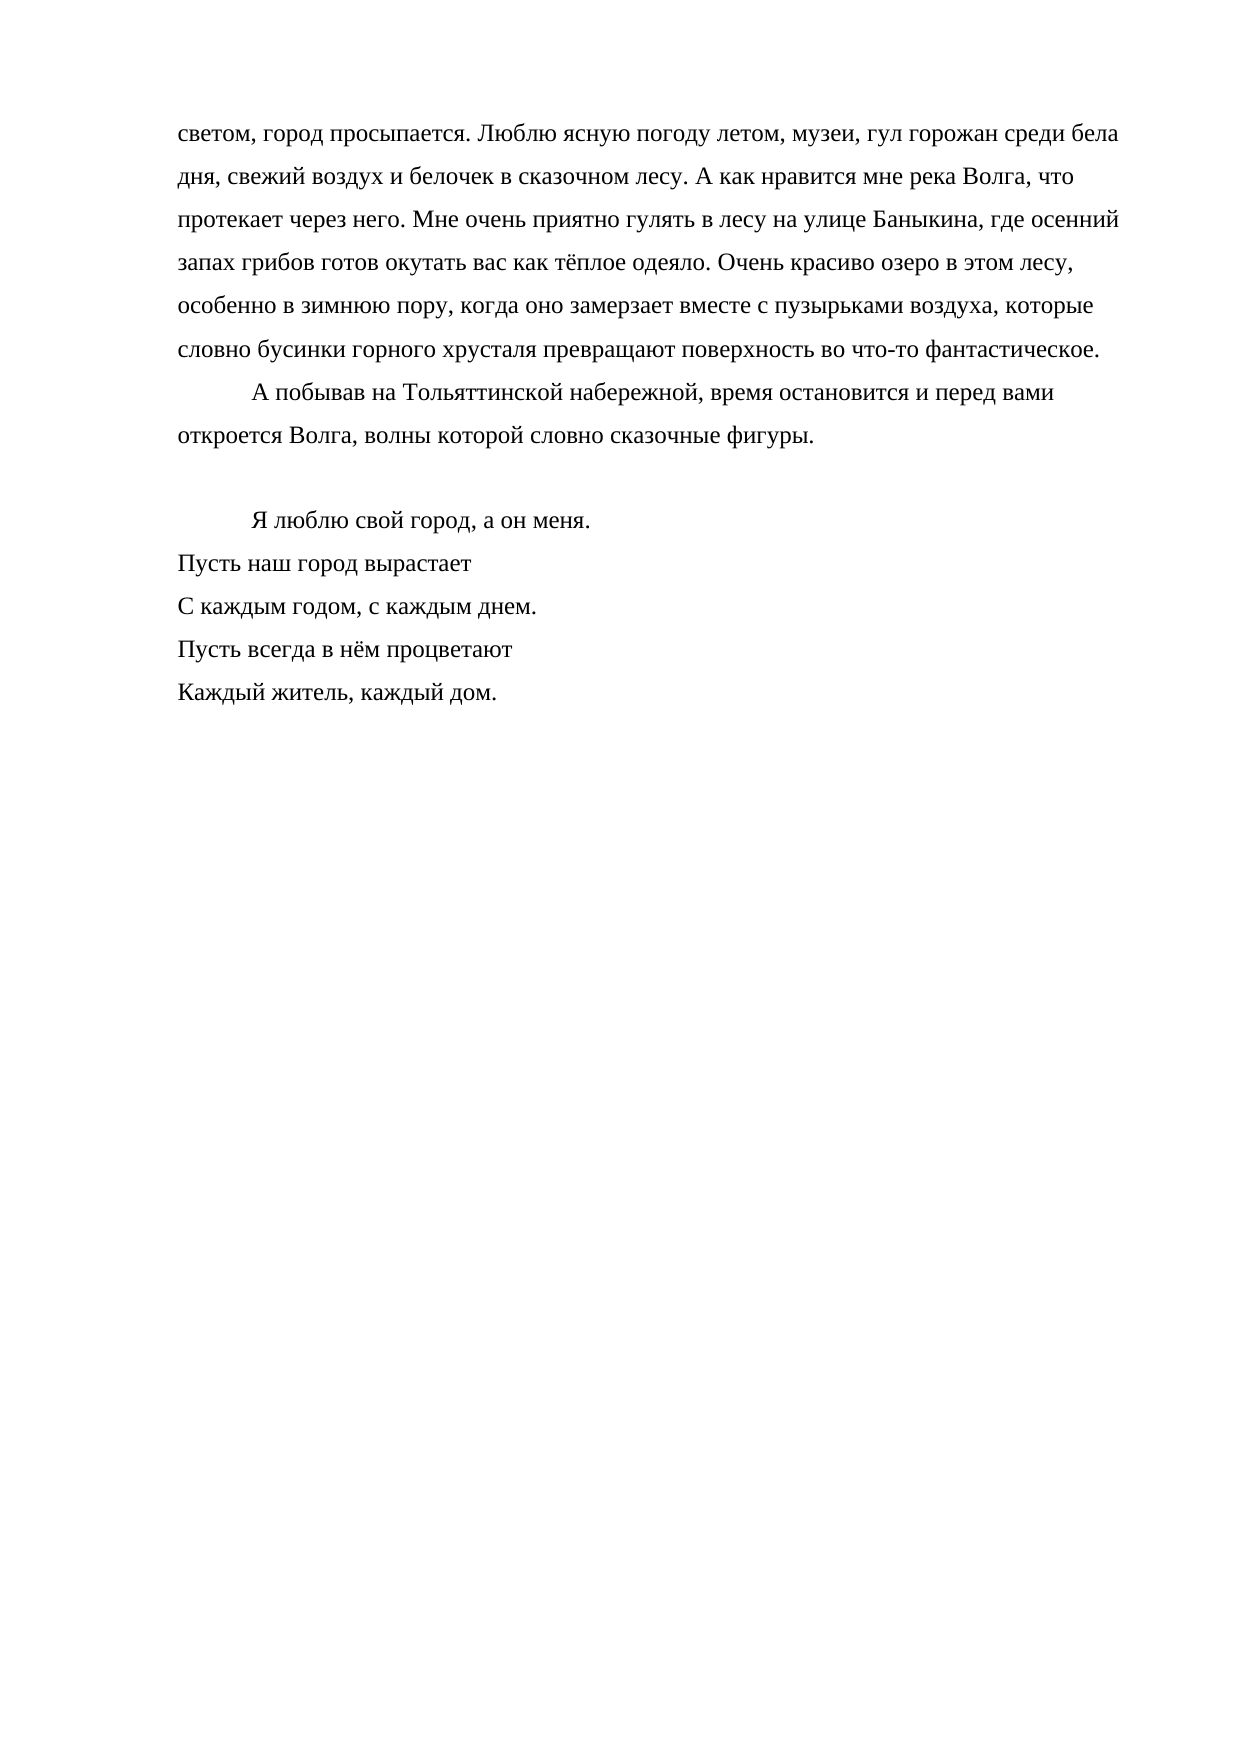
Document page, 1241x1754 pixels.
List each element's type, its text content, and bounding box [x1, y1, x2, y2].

text Я люблю свой город, а он меня. Пусть наш город вырастает С каждым годом, с каждым днем. Пусть всегда в нём процветают Каждый житель, каждый дом. [177, 505, 1152, 706]
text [177, 118, 1152, 362]
text А побывав на Тольяттинской набережной, время остановится и перед вами откроется Волга, волны которой словно сказочные фигуры. [177, 377, 1152, 491]
